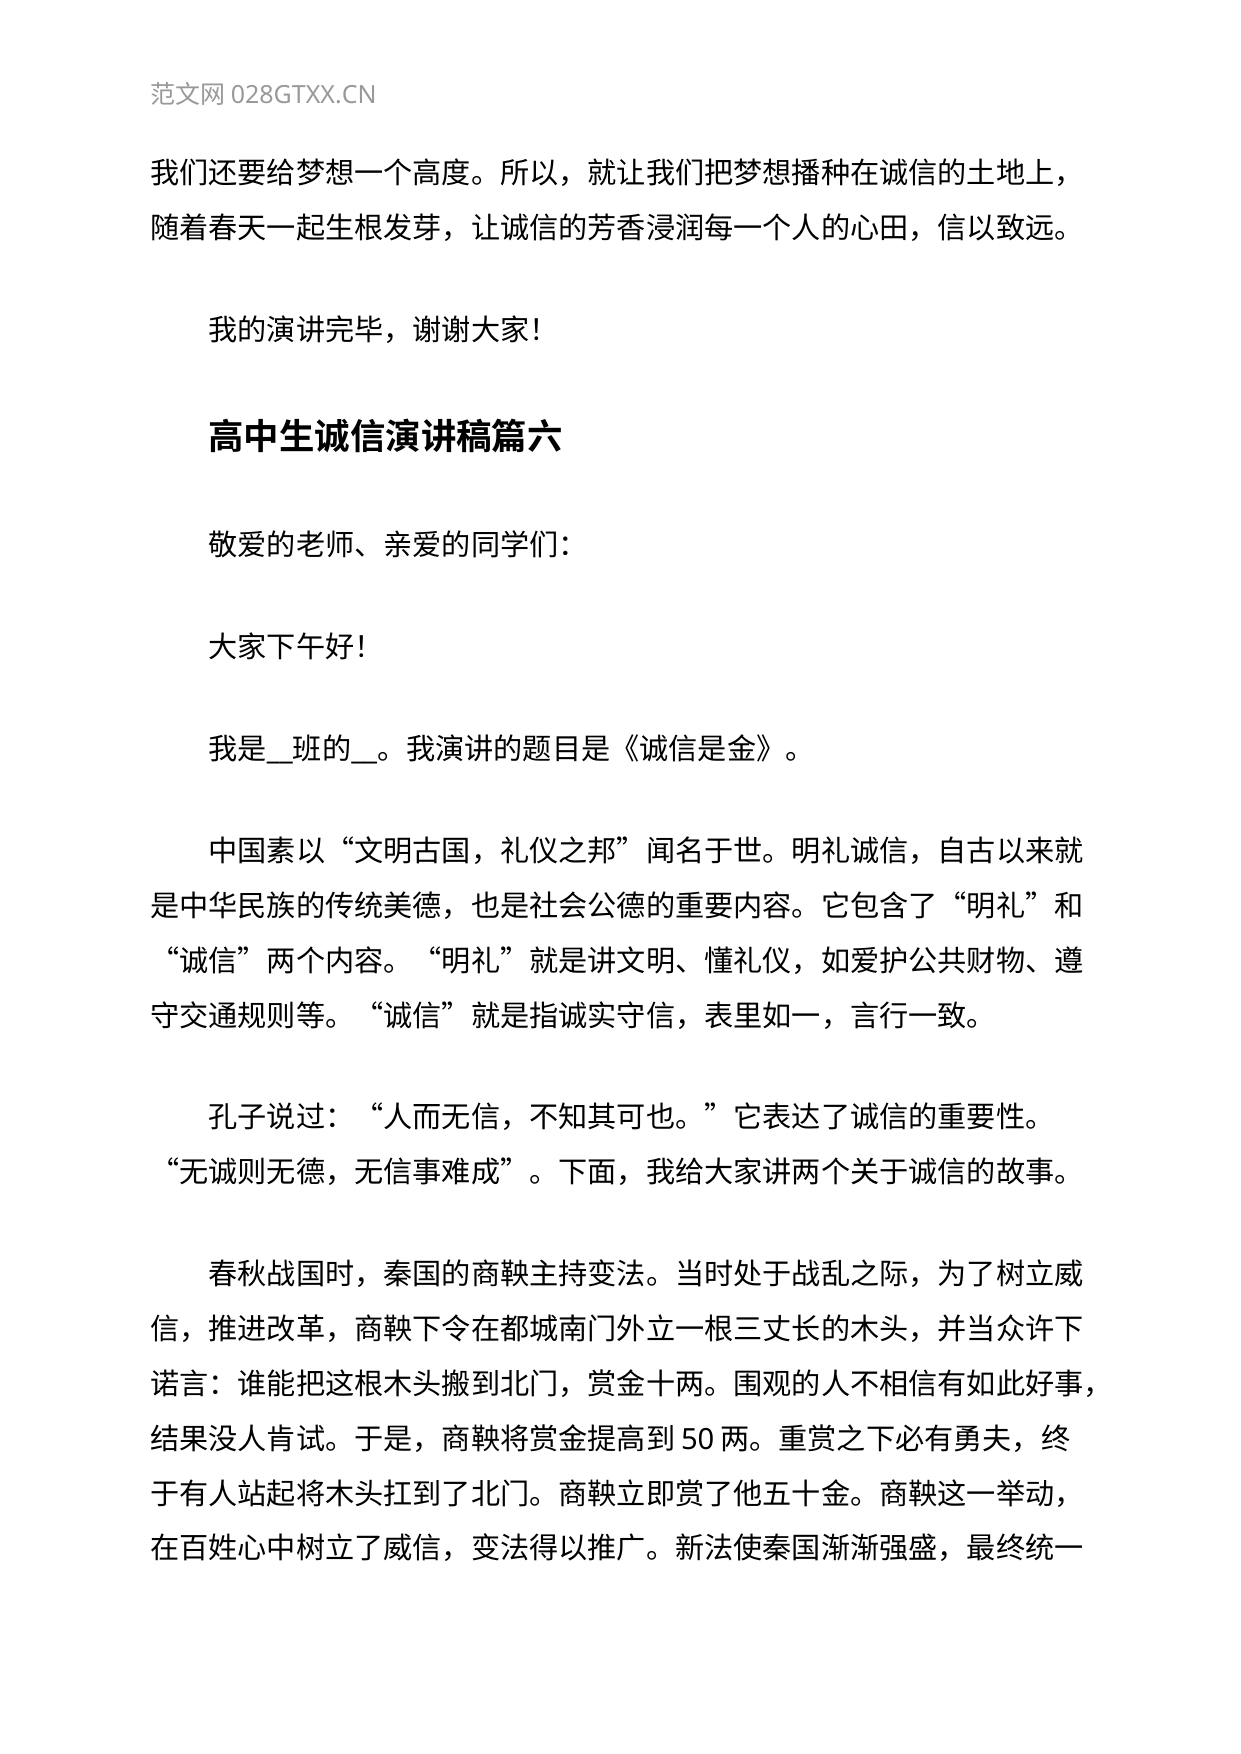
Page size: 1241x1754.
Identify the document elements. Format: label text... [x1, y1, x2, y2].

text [150, 1251, 1090, 1567]
text 我是__班的__。我演讲的题目是《诚信是金》。 [150, 725, 1090, 768]
text 敬爱的老师、亲爱的同学们： [150, 522, 1090, 564]
text 大家下午好！ [150, 624, 1090, 666]
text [150, 150, 1090, 247]
text 我的演讲完毕，谢谢大家！ [150, 307, 1090, 349]
text 中国素以“文明古国，礼仪之邦”闻名于世。明礼诚信，自古以来就是中华民族的传统美德，也是社会公德的重要内容。它包含了“明礼”和“诚信”两个内容。“明礼”就是讲文明、懂礼仪，如爱护公共财物、遵守交通规则等。“诚信”就是指诚实守信，表里如一，言行一致。 [150, 827, 1090, 1034]
text 孔子说过：“人而无信，不知其可也。”它表达了诚信的重要性。“无诚则无德，无信事难成”。下面，我给大家讲两个关于诚信的故事。 [150, 1094, 1090, 1191]
text 高中生诚信演讲稿篇六 [150, 408, 1090, 460]
